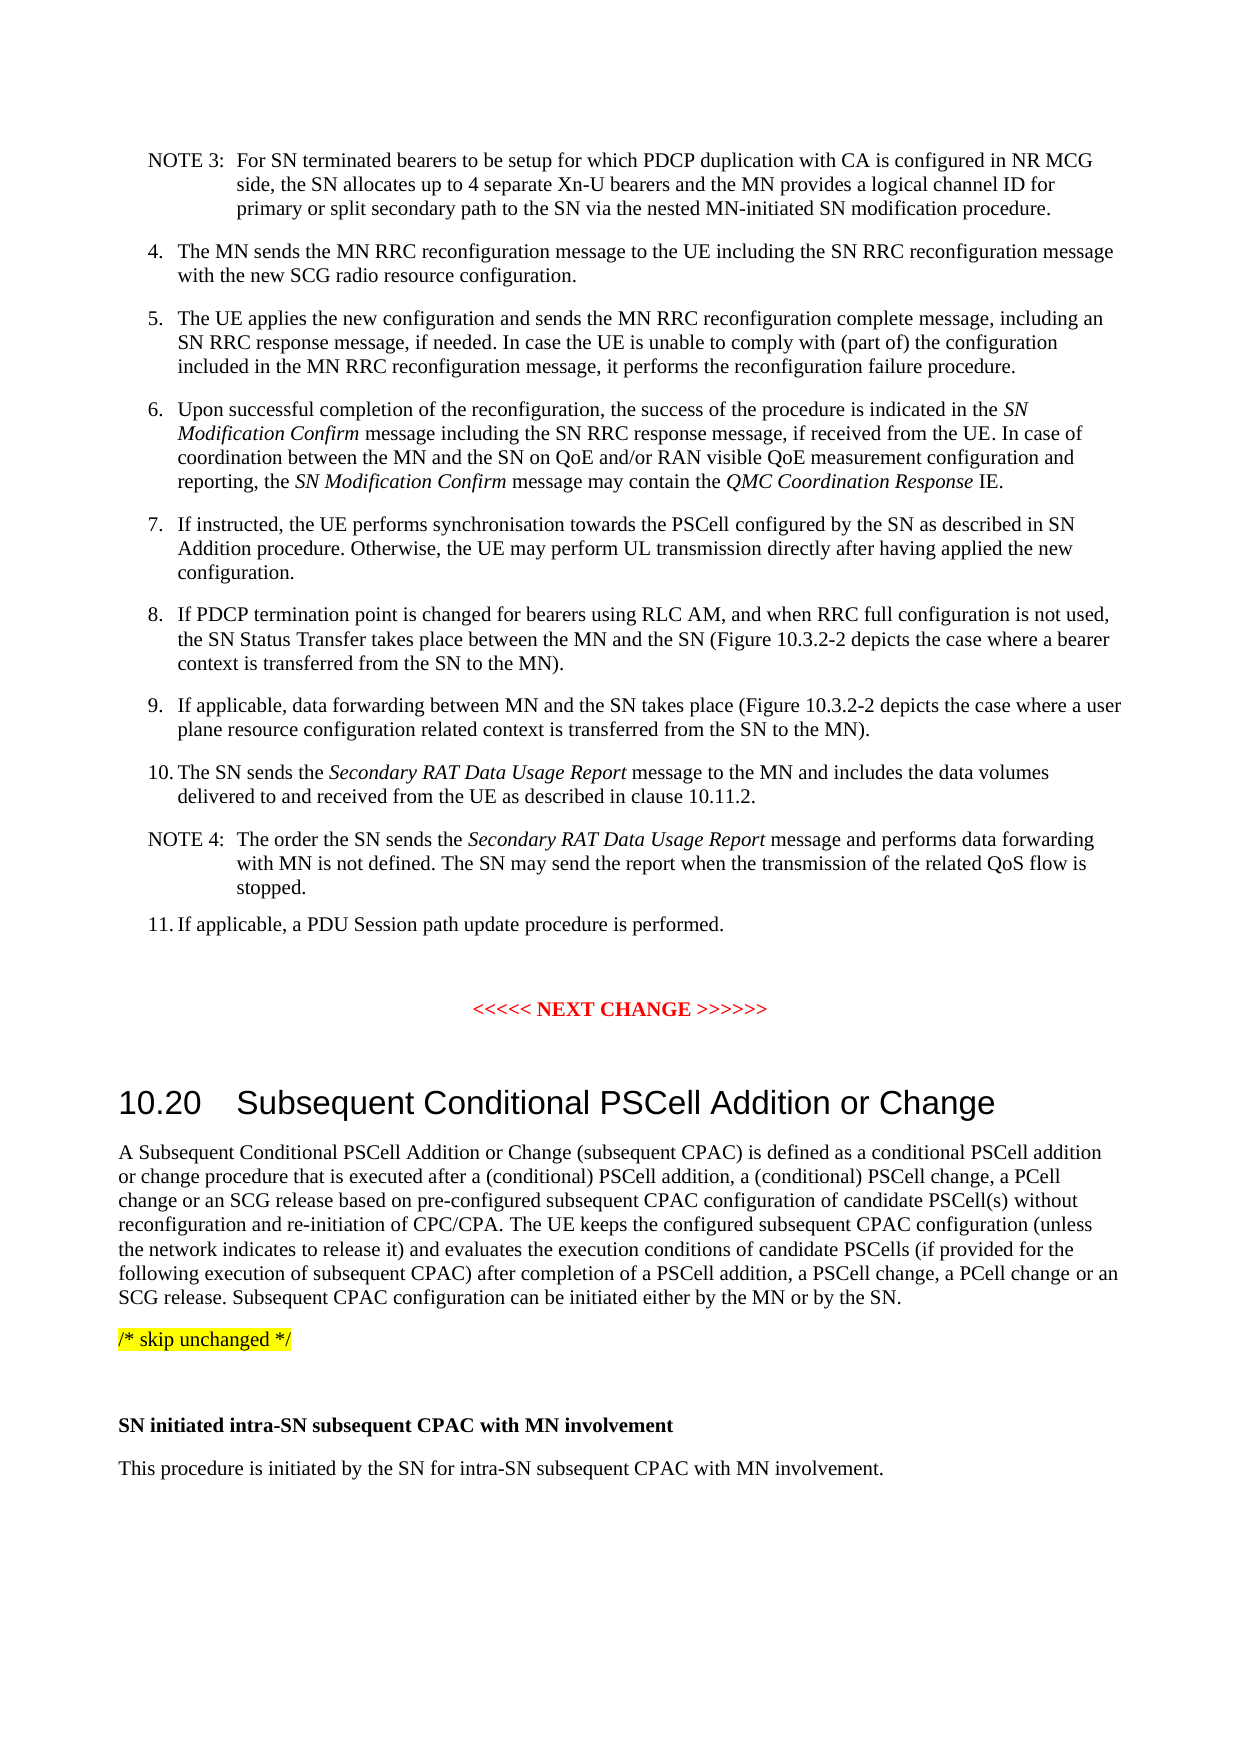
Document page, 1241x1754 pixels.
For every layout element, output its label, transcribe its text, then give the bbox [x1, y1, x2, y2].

text This procedure is initiated by the SN for intra-SN subsequent CPAC with MN involvement. [118, 1456, 1122, 1480]
text 5. The UE applies the new configuration and sends the MN RRC reconfiguration complete message, including an SN RRC response message, if needed. In case the UE is unable to comply with (part of) the configuration included in the MN RRC reconfiguration message, it performs the reconfiguration failure procedure. [148, 306, 1122, 378]
text NOTE 3: For SN terminated bearers to be setup for which PDCP duplication with CA is configured in NR MCG side, the SN allocates up to 4 separate Xn-U bearers and the MN provides a logical channel ID for primary or split secondary path to the SN via the nested MN-initiated SN modification procedure. [148, 148, 1122, 220]
text <<<<< NEXT CHANGE >>>>>> [118, 997, 1122, 1021]
subtitle 10.20 Subsequent Conditional PSCell Addition or Change [118, 1083, 1122, 1121]
text 7. If instructed, the UE performs synchronisation towards the PSCell configured by the SN as described in SN Addition procedure. Otherwise, the UE may perform UL transmission directly after having applied the new configuration. [148, 511, 1122, 584]
text 8. If PDCP termination point is changed for bearers using RLC AM, and when RRC full configuration is not used, the SN Status Transfer takes place between the MN and the SN (Figure 10.3.2-2 depicts the case where a bearer context is transferred from the SN to the MN). [148, 602, 1122, 674]
text A Subsequent Conditional PSCell Addition or Change (subsequent CPAC) is defined as a conditional PSCell addition or change procedure that is executed after a (conditional) PSCell addition, a (conditional) PSCell change, a PCell change or an SCG release based on pre-configured subsequent CPAC configuration of candidate PSCell(s) without reconfiguration and re-initiation of CPC/CPA. The UE keeps the configured subsequent CPAC configuration (unless the network indicates to release it) and evaluates the execution conditions of candidate PSCells (if provided for the following execution of subsequent CPAC) after completion of a PSCell addition, a PSCell change, a PCell change or an SCG release. Subsequent CPAC configuration can be initiated either by the MN or by the SN. [118, 1140, 1122, 1309]
text 4. The MN sends the MN RRC reconfiguration message to the UE including the SN RRC reconfiguration message with the new SCG radio resource configuration. [148, 239, 1122, 287]
text /* skip unchanged */ [118, 1327, 1122, 1351]
text SN initiated intra-SN subsequent CPAC with MN involvement [118, 1413, 1122, 1437]
text 10. The SN sends the Secondary RAT Data Usage Report message to the MN and includes the data volumes delivered to and received from the UE as described in clause 10.11.2. [148, 760, 1122, 808]
text NOTE 4: The order the SN sends the Secondary RAT Data Usage Report message and performs data forwarding with MN is not defined. The SN may send the report when the transmission of the related QoS flow is stopped. [148, 827, 1122, 899]
text 6. Upon successful completion of the reconfiguration, the success of the procedure is indicated in the SN Modification Confirm message including the SN RRC response message, if received from the UE. In case of coordination between the MN and the SN on QoE and/or RAN visible QoE measurement configuration and reporting, the SN Modification Confirm message may contain the QMC Coordination Response IE. [148, 396, 1122, 493]
text 9. If applicable, data forwarding between MN and the SN takes place (Figure 10.3.2-2 depicts the case where a user plane resource configuration related context is transferred from the SN to the MN). [148, 693, 1122, 741]
text 11. If applicable, a PDU Session path update procedure is performed. [148, 912, 1122, 936]
